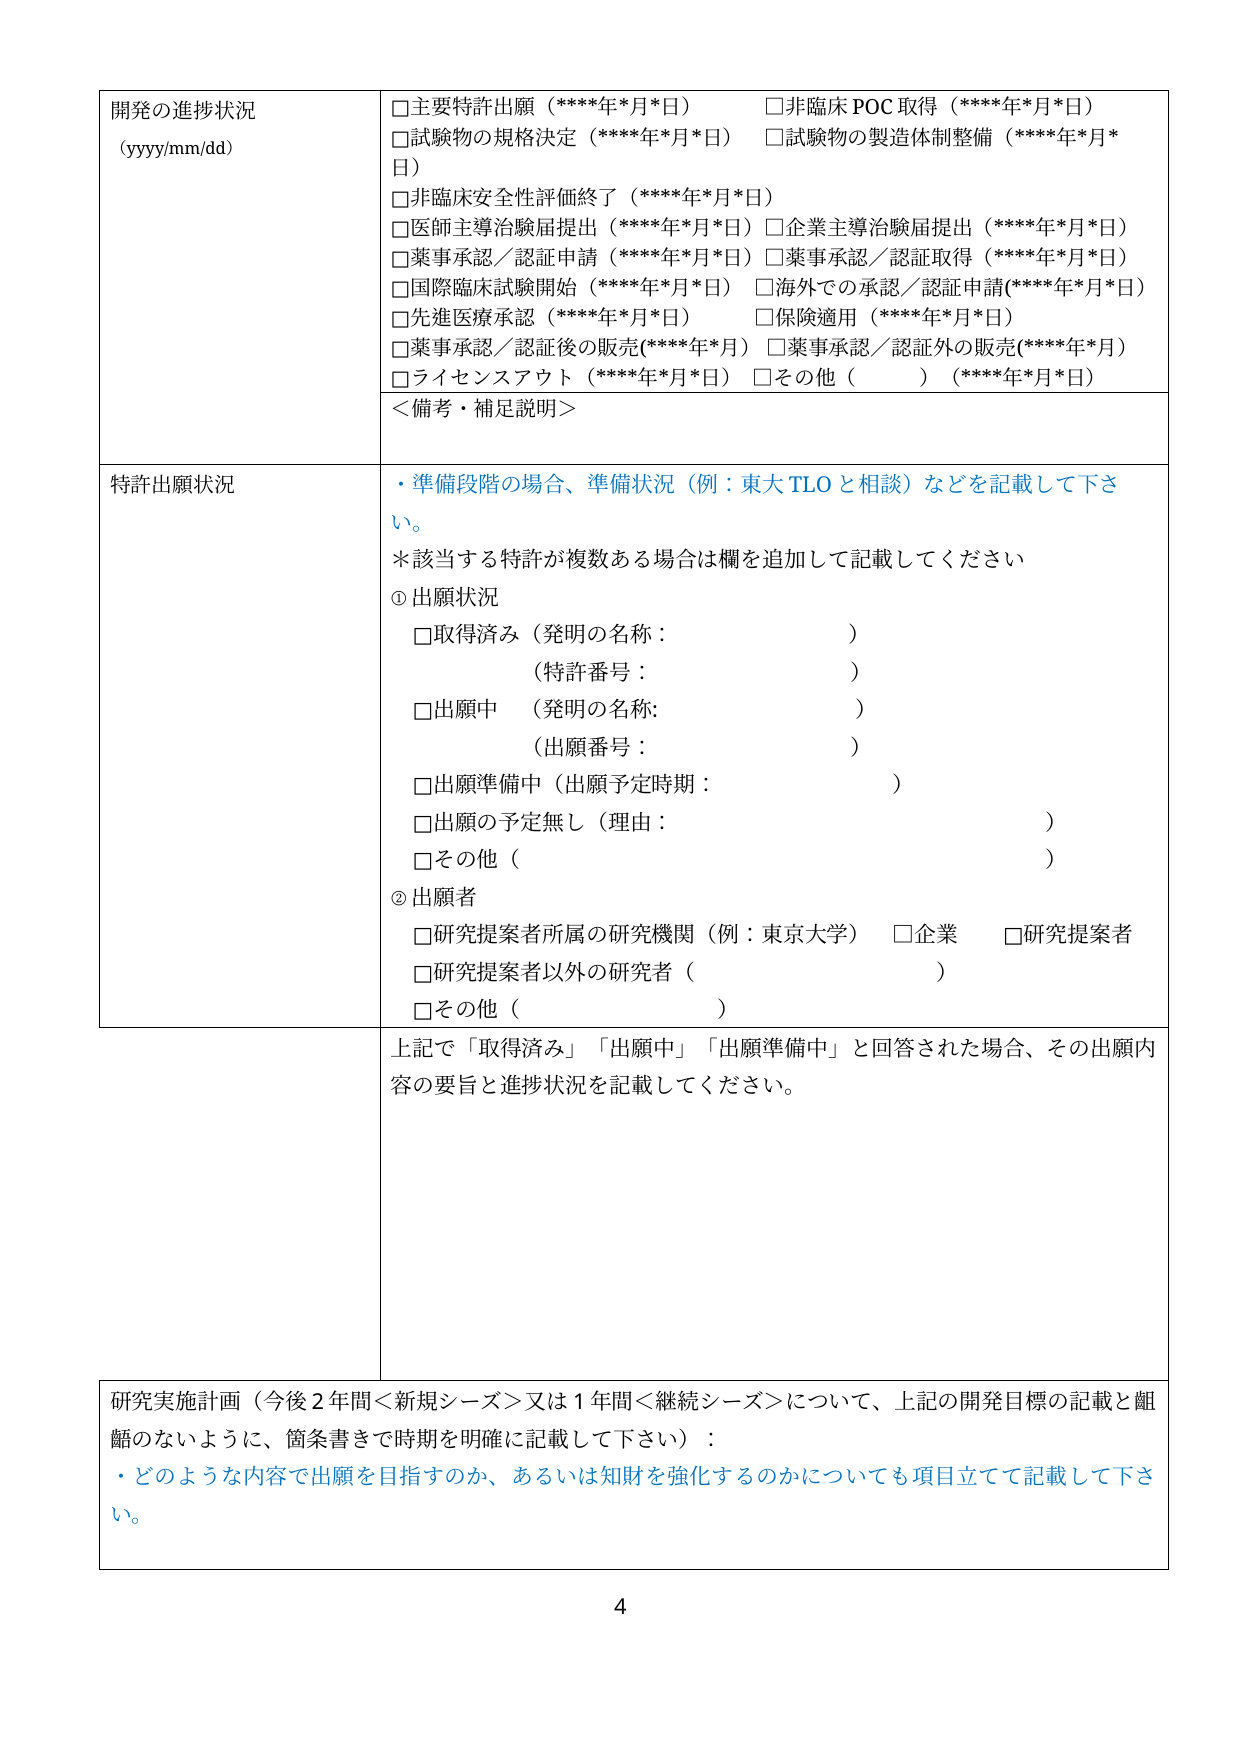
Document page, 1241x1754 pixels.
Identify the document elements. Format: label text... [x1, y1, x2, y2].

table_cell 上記で「取得済み」「出願中」「出願準備中」と回答された場合、その出願内容の要旨と進捗状況を記載してください。 [381, 1028, 1168, 1380]
table_cell 特許出願状況 [100, 465, 380, 1027]
table_cell ・準備段階の場合、準備状況（例：東大TLOと相談）などを記載して下さい。 ＊該当する特許が複数ある場合は欄を追加して記載してください ①出願状況 □取得済み（発明の名称： ） （特許番号： ） □出願中 （発明の名称: ） （出願番号： ） □出願準備中（出願予定時期： ） □出願の予定無し（理由： ） □その他（ ） ②出願者 □研究提案者所属の研究機関（例：東京大学） □企業 □研究提案者 □研究提案者以外の研究者（ ） □その他（ ） [381, 465, 1168, 1027]
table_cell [100, 1381, 1168, 1569]
table_cell □主要特許出願（****年*月*日） □非臨床POC取得（****年*月*日） □試験物の規格決定（****年*月*日） □試験物の製造体制整備（****年*月*日） □非臨床安全性評価終了（****年*月*日） □医師主導治験届提出（****年*月*日）□企業主導治験届提出（****年*月*日） □薬事承認／認証申請（****年*月*日）□薬事承認／認証取得（****年*月*日） □国際臨床試験開始（****年*月*日） □海外での承認／認証申請(****年*月*日） □先進医療承認（****年*月*日） □保険適用（****年*月*日） □薬事承認／認証後の販売(****年*月） □薬事承認／認証外の販売(****年*月） □ライセンスアウト（****年*月*日） □その他（ ）（****年*月*日） [381, 91, 1168, 392]
table_cell 開発の進捗状況 （yyyy/mm/dd） [100, 91, 380, 463]
table_cell ＜備考・補足説明＞ [381, 393, 1168, 463]
